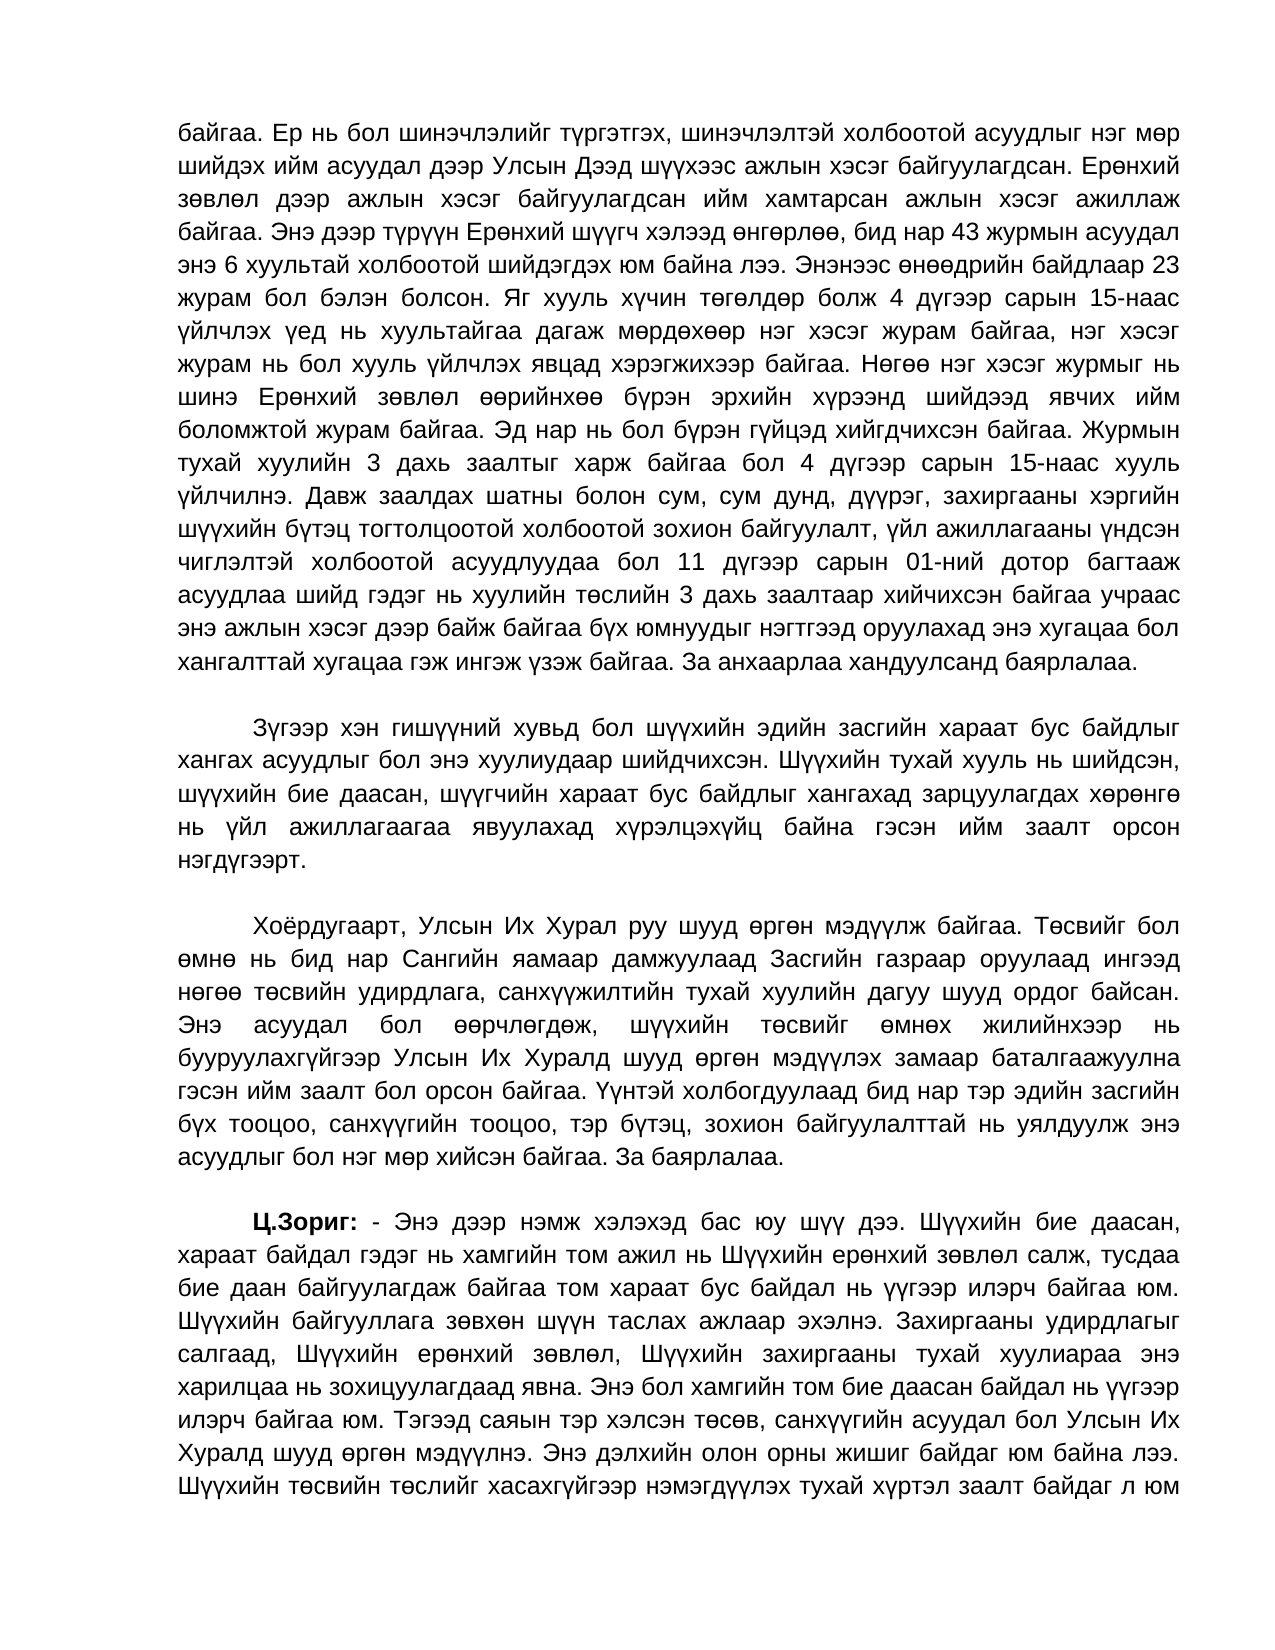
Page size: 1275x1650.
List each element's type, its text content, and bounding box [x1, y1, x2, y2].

text Хоёрдугаарт, Улсын Их Хурал руу шууд өргөн мэдүүлж байгаа. Төсвийг бол өмнө нь бид нар Сангийн яамаар дамжуулаад Засгийн газраар оруулаад ингээд нөгөө төсвийн удирдлага, санхүүжилтийн тухай хуулийн дагуу шууд ордог байсан. Энэ асуудал бол өөрчлөгдөж, шүүхийн төсвийг өмнөх жилийнхээр нь бууруулахгүйгээр Улсын Их Хуралд шууд өргөн мэдүүлэх замаар баталгаажуулна гэсэн ийм заалт бол орсон байгаа. Үүнтэй холбогдуулаад бид нар тэр эдийн засгийн бүх тооцоо, санхүүгийн тооцоо, тэр бүтэц, зохион байгуулалттай нь уялдуулж энэ асуудлыг бол нэг мөр хийсэн байгаа. За баярлалаа. [177, 911, 1181, 1171]
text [177, 1207, 1181, 1500]
text Зүгээр хэн гишүүний хувьд бол шүүхийн эдийн засгийн хараат бус байдлыг хангах асуудлыг бол энэ хуулиудаар шийдчихсэн. Шүүхийн тухай хууль нь шийдсэн, шүүхийн бие даасан, шүүгчийн хараат бус байдлыг хангахад зарцуулагдах хөрөнгө нь үйл ажиллагаагаа явуулахад хүрэлцэхүйц байна гэсэн ийм заалт орсон нэгдүгээрт. [177, 712, 1181, 873]
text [177, 118, 1181, 675]
